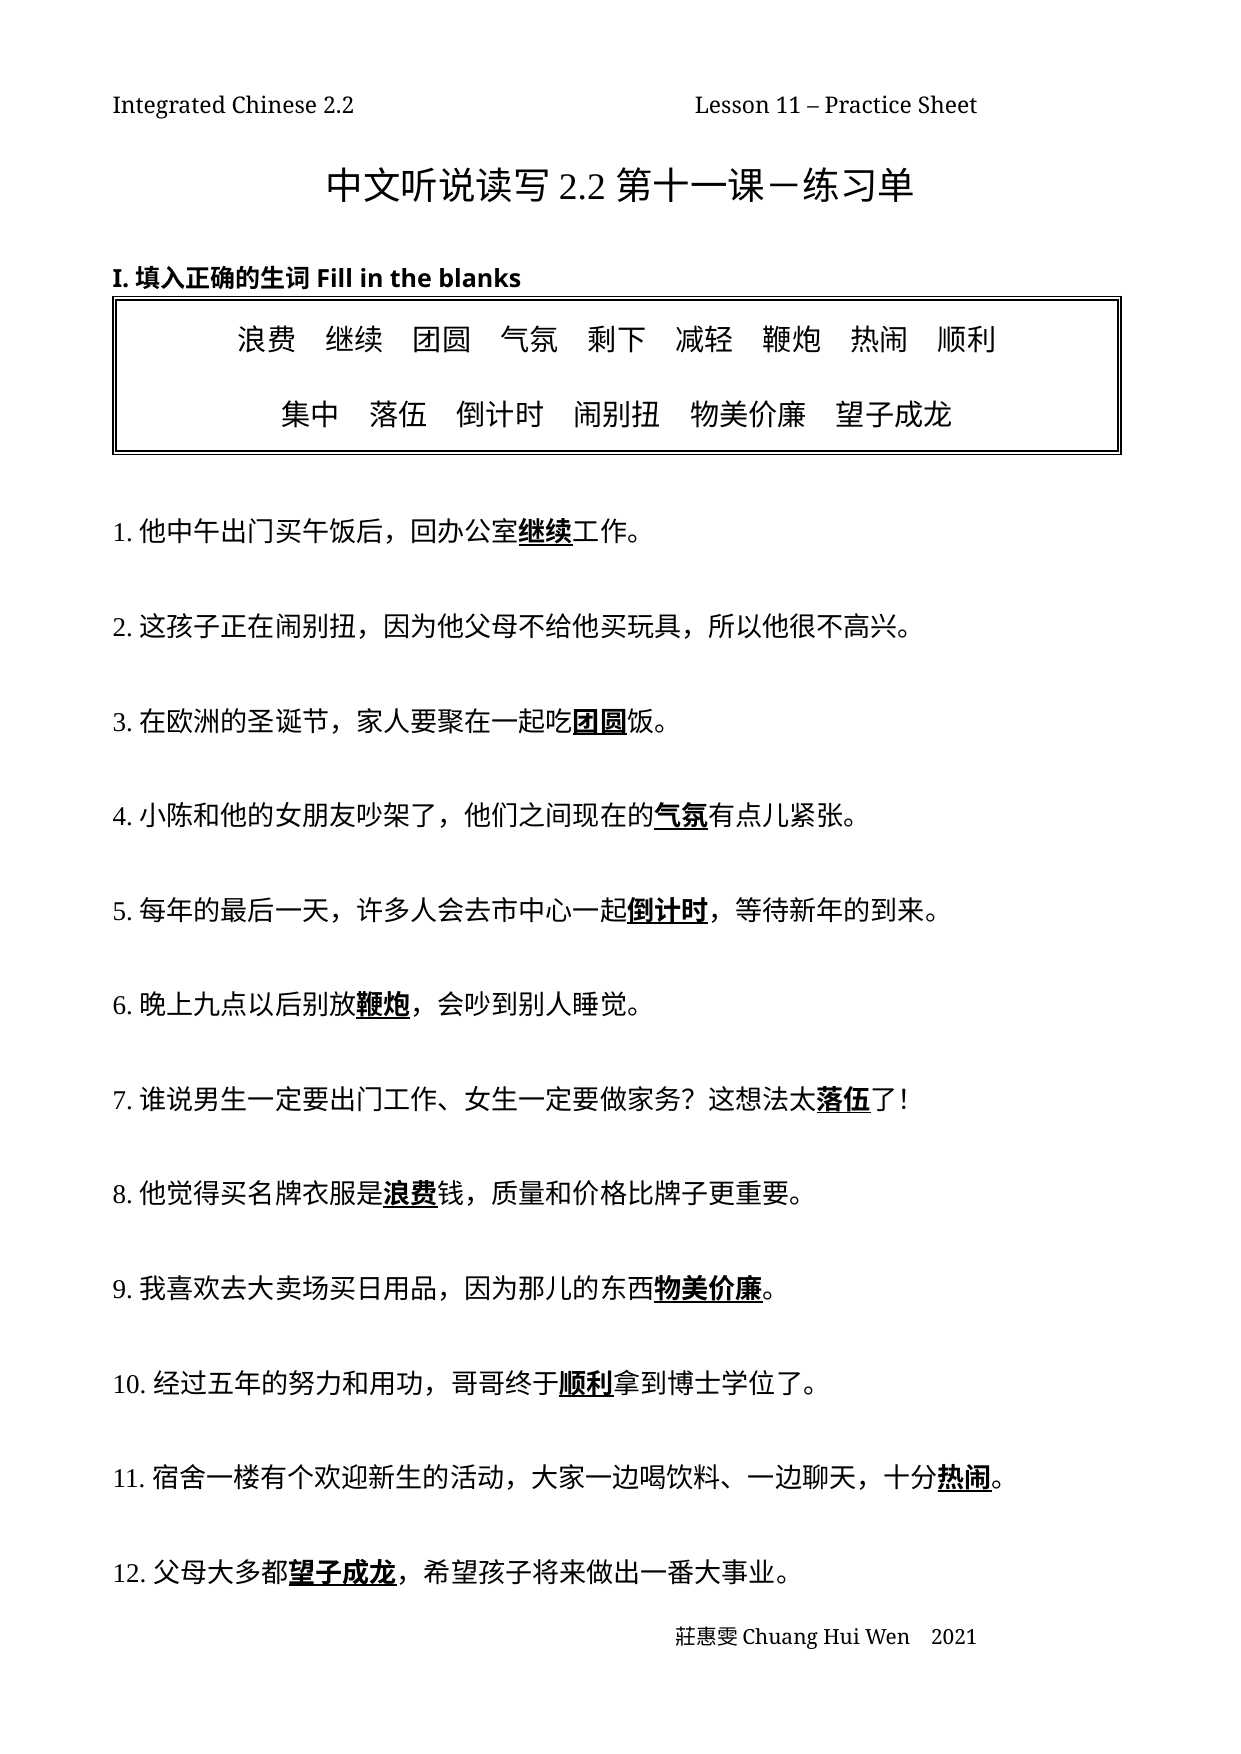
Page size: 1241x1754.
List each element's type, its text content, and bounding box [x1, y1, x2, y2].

text 9. 我喜欢去大卖场买日用品，因为那儿的东西物美价廉。 [112, 1249, 1128, 1324]
text 8. 他觉得买名牌衣服是浪费钱，质量和价格比牌子更重要。 [112, 1155, 1128, 1230]
text I. 填入正确的生词 Fill in the blanks [112, 258, 1128, 296]
text 6. 晚上九点以后别放鞭炮，会吵到别人睡觉。 [112, 966, 1128, 1041]
text 3. 在欧洲的圣诞节，家人要聚在一起吃团圆饭。 [112, 682, 1128, 757]
text 12. 父母大多都望子成龙，希望孩子将来做出一番大事业。 [112, 1533, 1128, 1608]
text 2. 这孩子正在闹别扭，因为他父母不给他买玩具，所以他很不高兴。 [112, 587, 1128, 662]
table_header 浪费 继续 团圆 气氛 剩下 减轻 鞭炮 热闹 顺利 集中 落伍 倒计时 闹别扭 物美价廉 望子成龙 [117, 301, 1117, 450]
text 10. 经过五年的努力和用功，哥哥终于顺利拿到博士学位了。 [112, 1344, 1128, 1419]
text 1. 他中午出门买午饭后，回办公室继续工作。 [112, 493, 1128, 568]
text 中文听说读写 2.2 第十一课－练习单 [112, 146, 1128, 221]
text 5. 每年的最后一天，许多人会去市中心一起倒计时，等待新年的到来。 [112, 871, 1128, 946]
text 7. 谁说男生一定要出门工作、女生一定要做家务？这想法太落伍了！ [112, 1060, 1128, 1135]
text 4. 小陈和他的女朋友吵架了，他们之间现在的气氛有点儿紧张。 [112, 776, 1128, 851]
text 11. 宿舍一楼有个欢迎新生的活动，大家一边喝饮料、一边聊天，十分热闹。 [112, 1438, 1128, 1513]
